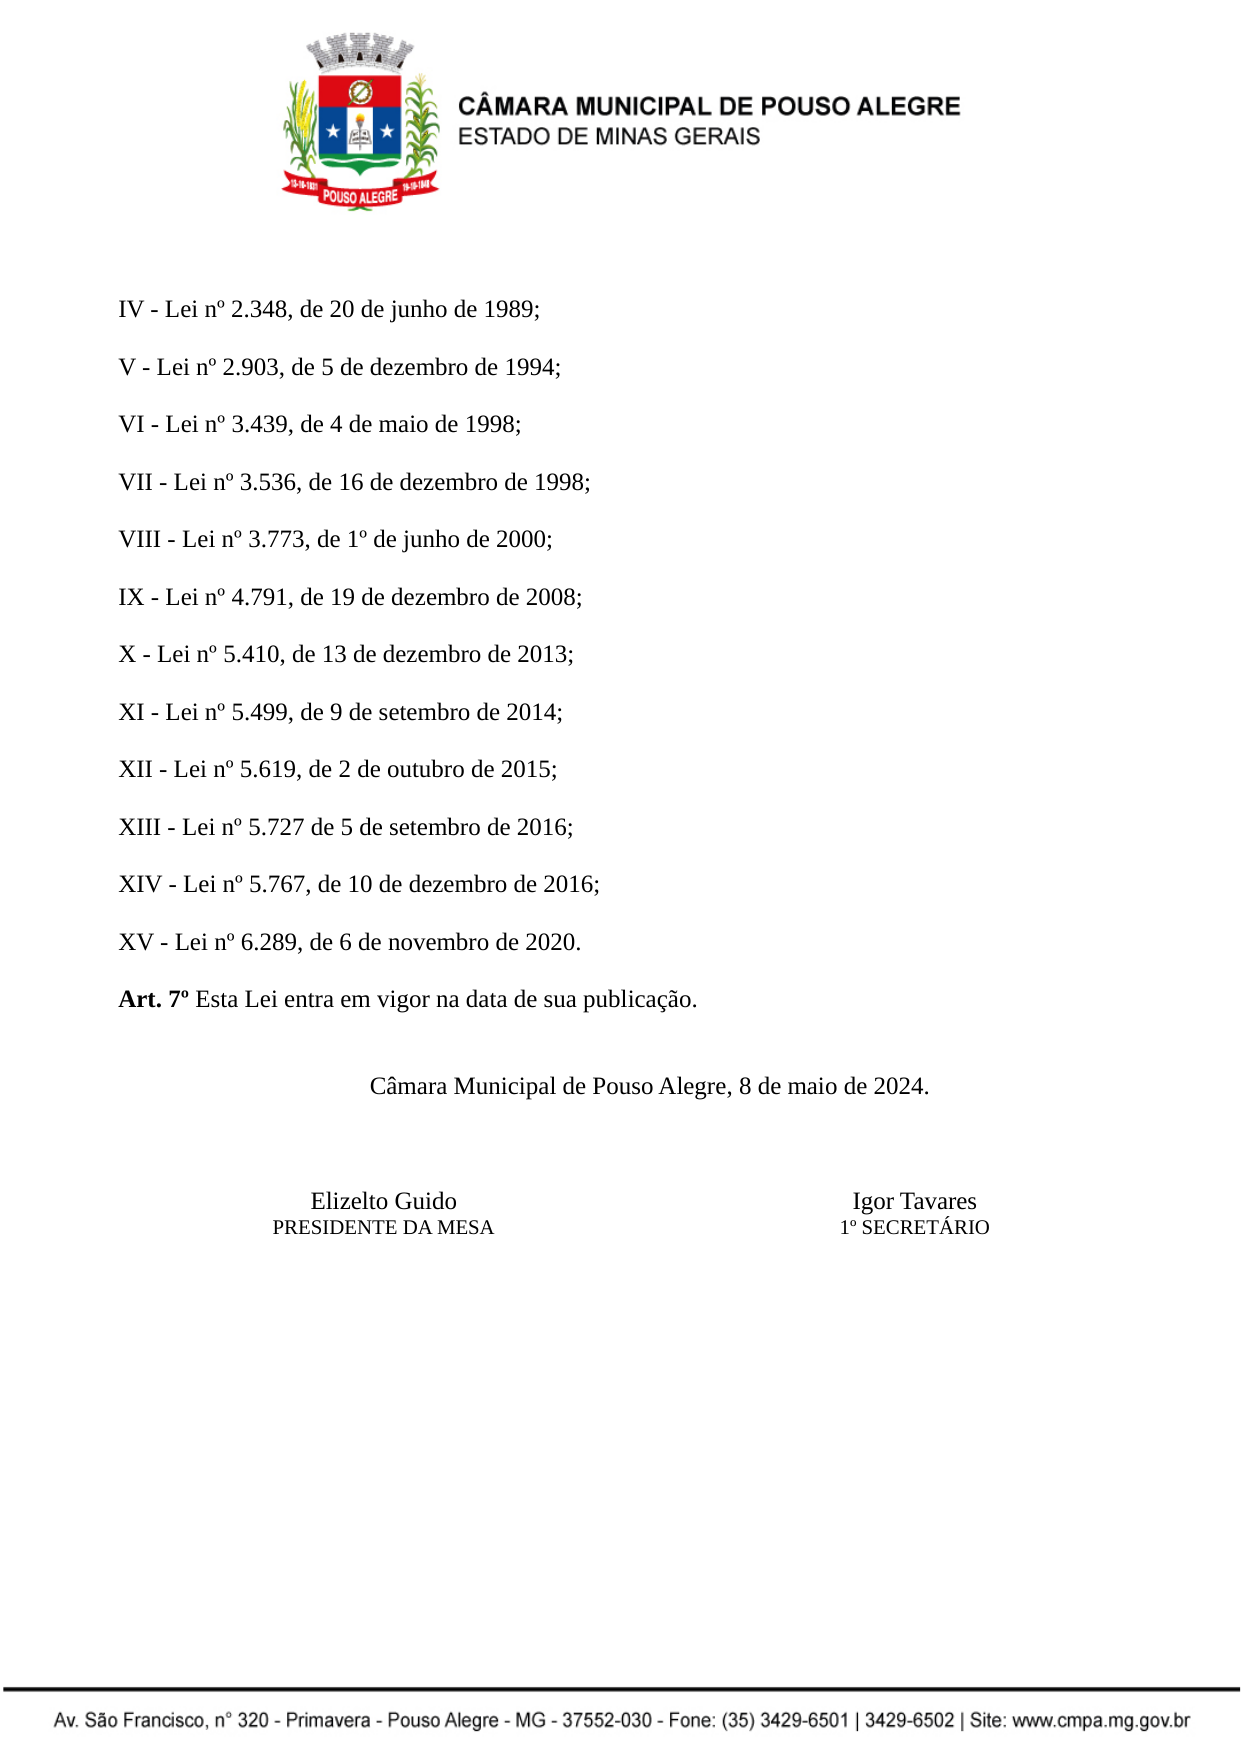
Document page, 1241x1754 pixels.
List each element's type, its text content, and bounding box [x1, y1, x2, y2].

text X - Lei nº 5.410, de 13 de dezembro de 2013; [118, 639, 1181, 668]
text XII - Lei nº 5.619, de 2 de outubro de 2015; [118, 754, 1181, 783]
table_header Igor Tavares [649, 1186, 1180, 1214]
text IV - Lei nº 2.348, de 20 de junho de 1989; [118, 294, 1181, 323]
text VI - Lei nº 3.439, de 4 de maio de 1998; [118, 409, 1181, 438]
picture [3, 1648, 1241, 1752]
table_cell 1º SECRETÁRIO [649, 1215, 1180, 1239]
text XI - Lei nº 5.499, de 9 de setembro de 2014; [118, 697, 1181, 726]
text XIII - Lei nº 5.727 de 5 de setembro de 2016; [118, 812, 1181, 841]
text VIII - Lei nº 3.773, de 1º de junho de 2000; [118, 524, 1181, 553]
picture [1, 4, 1241, 241]
text XV - Lei nº 6.289, de 6 de novembro de 2020. [118, 927, 1181, 956]
text VII - Lei nº 3.536, de 16 de dezembro de 1998; [118, 467, 1181, 496]
text IX - Lei nº 4.791, de 19 de dezembro de 2008; [118, 582, 1181, 611]
text Art. 7º Esta Lei entra em vigor na data de sua publicação. [118, 984, 1181, 1013]
text Câmara Municipal de Pouso Alegre, 8 de maio de 2024. [118, 1071, 1181, 1099]
text XIV - Lei nº 5.767, de 10 de dezembro de 2016; [118, 869, 1181, 898]
table_cell PRESIDENTE DA MESA [118, 1215, 649, 1239]
table_header Elizelto Guido [118, 1186, 649, 1214]
text V - Lei nº 2.903, de 5 de dezembro de 1994; [118, 352, 1181, 381]
